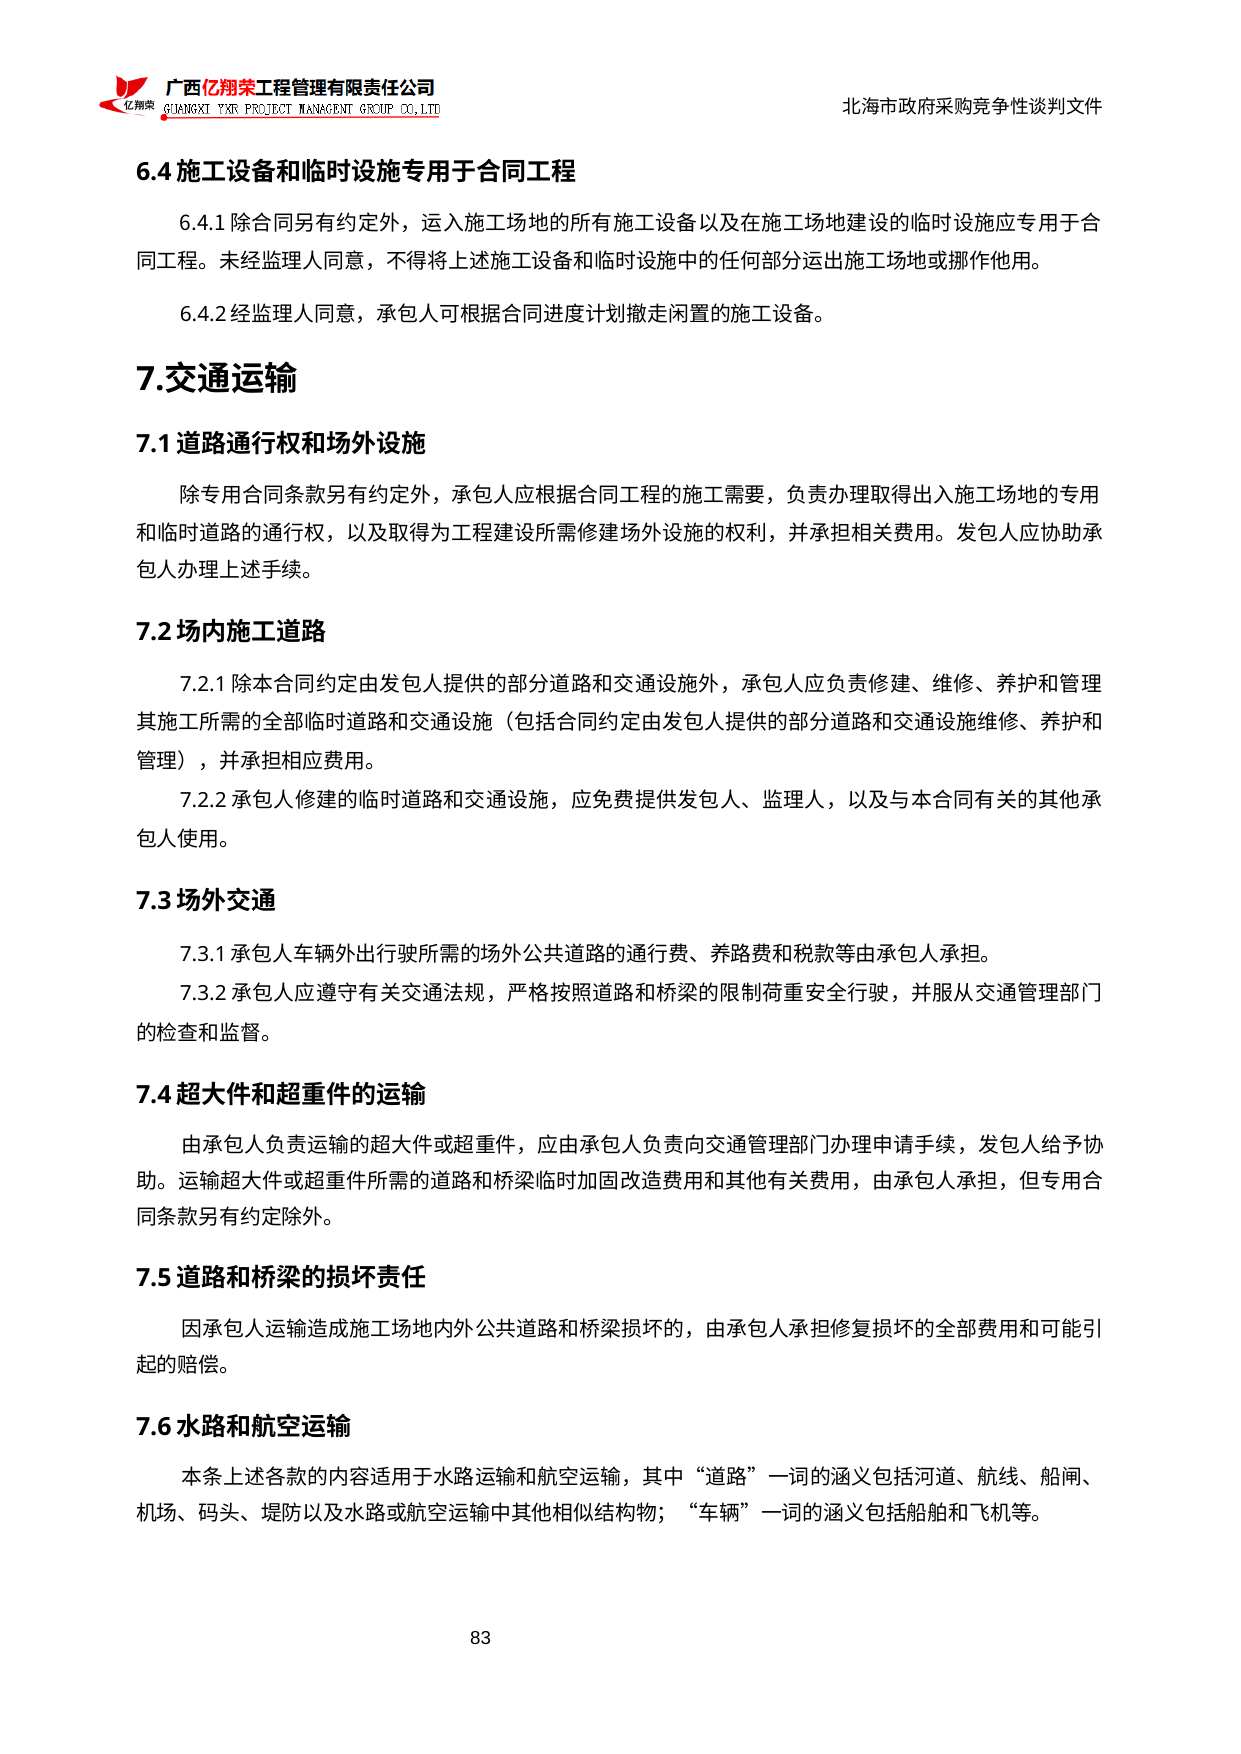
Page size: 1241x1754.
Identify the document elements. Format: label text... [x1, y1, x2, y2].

text 7.4超大件和超重件的运输 [136, 1073, 1104, 1111]
text 7.2场内施工道路 [136, 610, 1104, 648]
text 7.1道路通行权和场外设施 [136, 423, 1104, 460]
text 7.2.1除本合同约定由发包人提供的部分道路和交通设施外，承包人应负责修建、维修、养护和管理其施工所需的全部临时道路和交通设施（包括合同约定由发包人提供的部分道路和交通设施维修、养护和管理），并承担相应费用。 [136, 660, 1104, 776]
text 本条上述各款的内容适用于水路运输和航空运输，其中“道路”一词的涵义包括河道、航线、船闸、机场、码头、堤防以及水路或航空运输中其他相似结构物；“车辆”一词的涵义包括船舶和飞机等。 [136, 1455, 1104, 1528]
text 7.3.2承包人应遵守有关交通法规，严格按照道路和桥梁的限制荷重安全行驶，并服从交通管理部门的检查和监督。 [136, 969, 1104, 1048]
picture [95, 72, 445, 125]
text 6.4.1除合同另有约定外，运入施工场地的所有施工设备以及在施工场地建设的临时设施应专用于合同工程。未经监理人同意，不得将上述施工设备和临时设施中的任何部分运出施工场地或挪作他用。 [136, 200, 1104, 276]
text 7.2.2承包人修建的临时道路和交通设施，应免费提供发包人、监理人，以及与本合同有关的其他承包人使用。 [136, 776, 1104, 855]
text 7.交通运输 [136, 360, 1104, 398]
text 由承包人负责运输的超大件或超重件，应由承包人负责向交通管理部门办理申请手续，发包人给予协助。运输超大件或超重件所需的道路和桥梁临时加固改造费用和其他有关费用，由承包人承担，但专用合同条款另有约定除外。 [136, 1123, 1104, 1232]
text 7.5道路和桥梁的损坏责任 [136, 1257, 1104, 1294]
text 除专用合同条款另有约定外，承包人应根据合同工程的施工需要，负责办理取得出入施工场地的专用和临时道路的通行权，以及取得为工程建设所需修建场外设施的权利，并承担相关费用。发包人应协助承包人办理上述手续。 [136, 473, 1104, 585]
text 7.3场外交通 [136, 880, 1104, 917]
text 7.6水路和航空运输 [136, 1405, 1104, 1443]
text 7.3.1承包人车辆外出行驶所需的场外公共道路的通行费、养路费和税款等由承包人承担。 [136, 930, 1104, 969]
text 因承包人运输造成施工场地内外公共道路和桥梁损坏的，由承包人承担修复损坏的全部费用和可能引起的赔偿。 [136, 1307, 1104, 1380]
text 6.4.2经监理人同意，承包人可根据合同进度计划撤走闲置的施工设备。 [179, 291, 1104, 329]
text 6.4施工设备和临时设施专用于合同工程 [136, 150, 1104, 187]
